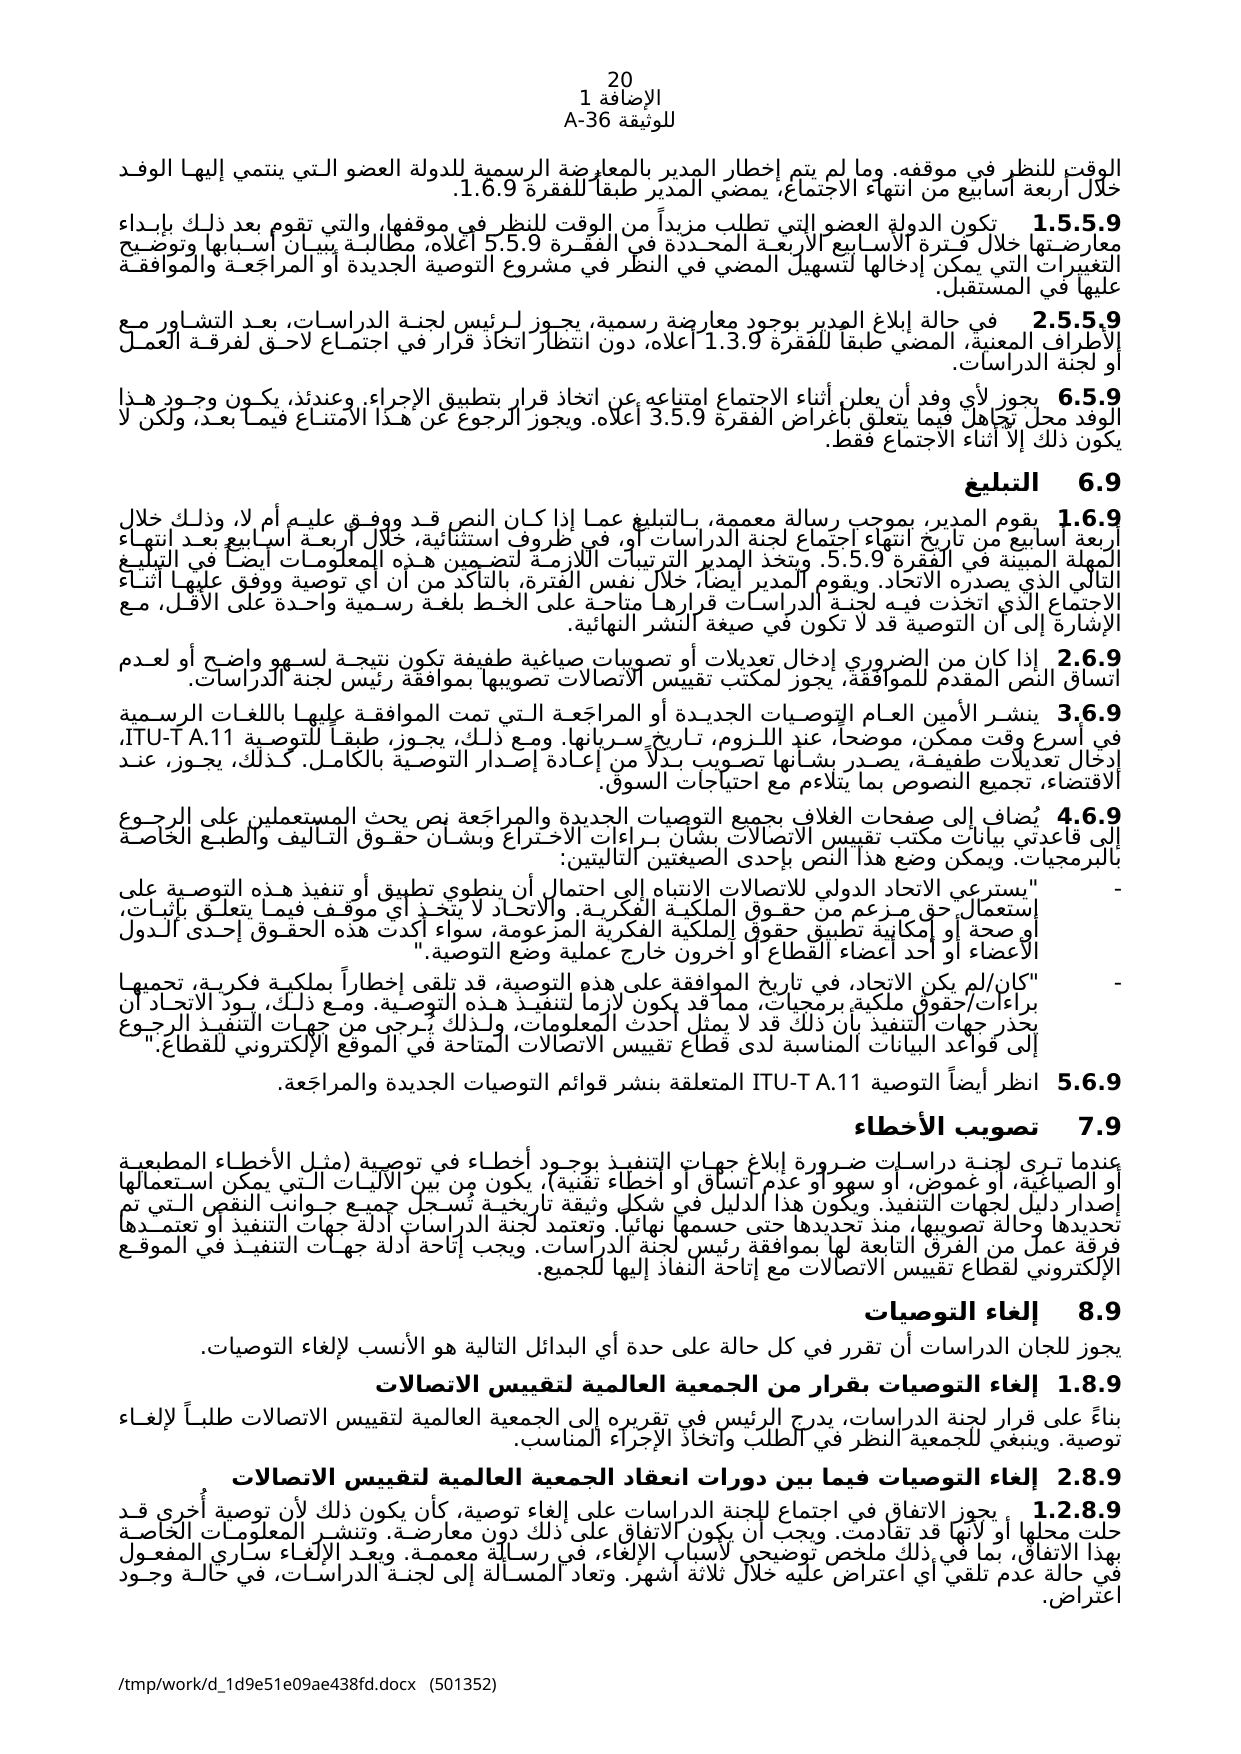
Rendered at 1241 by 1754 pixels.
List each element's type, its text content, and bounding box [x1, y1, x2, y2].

text 1.5.5.9 تكون الدولة العضو التي تطلب مزيداً من الوقت للنظر في موقفها، والتي تقوم بعد ذلك بإبداء معارضتها خلال فترة الأسابيع الأربعة المحددة في الفقرة 5.5.9 أعلاه، مطالبة ببيان أسبابها وتوضيح التغييرات التي يمكن إدخالها لتسهيل المضي في النظر في مشروع التوصية الجديدة أو المراجَعة والموافقة عليها في المستقبل. [118, 214, 1122, 299]
subtitle 6.9 التبليغ [118, 473, 1122, 497]
subtitle 2.8.9 إلغاء التوصيات فيما بين دورات انعقاد الجمعية العالمية لتقييس الاتصالات [358, 1468, 967, 1489]
subtitle 8.9 إلغاء التوصيات [942, 1301, 1122, 1325]
subtitle 7.9 تصويب الأخطاء [118, 1117, 1122, 1140]
text 6.5.9 يجوز لأي وفد أن يعلن أثناء الاجتماع امتناعه عن اتخاذ قرار بتطبيق الإجراء. وعندئذ، يكون وجود هذا الوفد محل تجاهل فيما يتعلق بأغراض الفقرة 3.5.9 أعلاه. ويجوز الرجوع عن هذا الامتناع فيما بعد، ولكن لا يكون ذلك إلاّ أثناء الاجتماع فقط. [118, 388, 1122, 452]
text عندما ترى لجنة دراسات ضرورة إبلاغ جهات التنفيذ بوجود أخطاء في توصية (مثل الأخطاء المطبعية أو الصياغية، أو غموض، أو سهو أو عدم اتساق أو أخطاء تقنية)، يكون من بين الآليات التي يمكن استعمالها إصدار دليل لجهات التنفيذ. ويكون هذا الدليل في شكل وثيقة تاريخية تُسجل جميع جوانب النقص التي تم تحديدها وحالة تصويبها، منذ تحديدها حتى حسمها نهائياً. وتعتمد لجنة الدراسات أدلة جهات التنفيذ أو تعتمدها فرقة عمل من الفرق التابعة لها بموافقة رئيس لجنة الدراسات. ويجب إتاحة أدلة جهات التنفيذ في الموقع الإلكتروني لقطاع تقييس الاتصالات مع إتاحة النفاذ إليها للجميع. [118, 1152, 1122, 1281]
text 2.6.9 إذا كان من الضروري إدخال تعديلات أو تصويبات صياغية طفيفة تكون نتيجة لسهو واضح أو لعدم اتساق النص المقدم للموافقة، يجوز لمكتب تقييس الاتصالات تصويبها بموافقة رئيس لجنة الدراسات. [118, 649, 1122, 692]
text بناءً على قرار لجنة الدراسات، يدرج الرئيس في تقريره إلى الجمعية العالمية لتقييس الاتصالات طلباً لإلغاء توصية. وينبغي للجمعية النظر في الطلب واتخاذ الإجراء المناسب. [118, 1409, 1122, 1451]
text 1.2.8.9 يجوز الاتفاق في اجتماع للجنة الدراسات على إلغاء توصية، كأن يكون ذلك لأن توصية أُخرى قد حلت محلها أو لأنها قد تقادمت. ويجب أن يكون الاتفاق على ذلك دون معارضة. وتنشر المعلومات الخاصة بهذا الاتفاق، بما في ذلك ملخص توضيحي لأسباب الإلغاء، في رسالة معممة. ويعد الإلغاء ساري المفعول في حالة عدم تلقي أي اعتراض عليه خلال ثلاثة أشهر. وتعاد المسألة إلى لجنة الدراسات، في حالة وجود اعتراض. [118, 1502, 1122, 1608]
subtitle 1.8.9 إلغاء التوصيات بقرار من الجمعية العالمية لتقييس الاتصالات [118, 1375, 567, 1396]
text 1.6.9 يقوم المدير، بموجب رسالة معممة، بالتبليغ عما إذا كان النص قد ووفق عليه أم لا، وذلك خلال أربعة أسابيع من تاريخ انتهاء اجتماع لجنة الدراسات أو، في ظروف استثنائية، خلال أربعة أسابيع بعد انتهاء المهلة المبينة في الفقرة 5.5.9. ويتخذ المدير الترتيبات اللازمة لتضمين هذه المعلومات أيضاً في التبليغ التالي الذي يصدره الاتحاد. ويقوم المدير أيضاً، خلال نفس الفترة، بالتأكد من أن أي توصية ووفق عليها أثناء الاجتماع الذي اتخذت فيه لجنة الدراسات قرارها متاحة على الخط بلغة رسمية واحدة على الأقل، مع الإشارة إلى أن التوصية قد لا تكون في صيغة النشر النهائية. [118, 509, 1122, 637]
text - "كان/لم يكن الاتحاد، في تاريخ الموافقة على هذه التوصية، قد تلقى إخطاراً بملكية فكرية، تحميها براءات/حقوق ملكية برمجيات، مما قد يكون لازماً لتنفيذ هذه التوصية. ومع ذلك، يود الاتحاد أن يحذر جهات التنفيذ بأن ذلك قد لا يمثل أحدث المعلومات، ولذلك يُرجى من جهات التنفيذ الرجوع إلى قواعد البيانات المناسبة لدى قطاع تقييس الاتصالات المتاحة في الموقع الإلكتروني للقطاع." [118, 973, 1122, 1058]
text 2.5.5.9 في حالة إبلاغ المدير بوجود معارضة رسمية، يجوز لرئيس لجنة الدراسات، بعد التشاور مع الأطراف المعنية، المضي طبقاً للفقرة 1.3.9 أعلاه، دون انتظار اتخاذ قرار في اجتماع لاحق لفرقة العمل أو لجنة الدراسات. [118, 312, 1122, 376]
text يجوز للجان الدراسات أن تقرر في كل حالة على حدة أي البدائل التالية هو الأنسب لإلغاء التوصيات. [268, 1337, 1122, 1358]
text 4.6.9 يُضاف إلى صفحات الغلاف بجميع التوصيات الجديدة والمراجَعة نص يحث المستعملين على الرجوع إلى قاعدتي بيانات مكتب تقييس الاتصالات بشأن براءات الاختراع وبشأن حقوق التأليف والطبع الخاصة بالبرمجيات. ويمكن وضع هذا النص بإحدى الصيغتين التاليتين: [118, 807, 1122, 871]
subtitle 1.8.9 إلغاء التوصيات بقرار من الجمعية العالمية لتقييس الاتصالات [501, 1375, 968, 1396]
subtitle 2.8.9 إلغاء التوصيات فيما بين دورات انعقاد الجمعية العالمية لتقييس الاتصالات [118, 1468, 423, 1489]
subtitle 8.9 إلغاء التوصيات [118, 1301, 961, 1325]
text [118, 159, 1122, 202]
text 3.6.9 ينشر الأمين العام التوصيات الجديدة أو المراجَعة التي تمت الموافقة عليها باللغات الرسمية في أسرع وقت ممكن، موضحاً، عند اللزوم، تاريخ سريانها. ومع ذلك، يجوز، طبقاً للتوصية ITU-T A.11، إدخال تعديلات طفيفة، يصدر بشأنها تصويب بدلاً من إعادة إصدار التوصية بالكامل. كذلك، يجوز، عند الاقتضاء، تجميع النصوص بما يتلاءم مع احتياجات السوق. [118, 705, 1122, 794]
text 5.6.9 انظر أيضاً التوصية ITU-T A.11 المتعلقة بنشر قوائم التوصيات الجديدة والمراجَعة. [118, 1071, 1122, 1096]
text - "يسترعي الاتحاد الدولي للاتصالات الانتباه إلى احتمال أن ينطوي تطبيق أو تنفيذ هذه التوصية على استعمال حق مزعم من حقوق الملكية الفكرية. والاتحاد لا يتخذ أي موقف فيما يتعلق بإثبات، أو صحة أو إمكانية تطبيق حقوق الملكية الفكرية المزعومة، سواء أكدت هذه الحقوق إحدى الدول الأعضاء أو أحد أعضاء القطاع أو آخرون خارج عملية وضع التوصية." [118, 879, 1122, 965]
